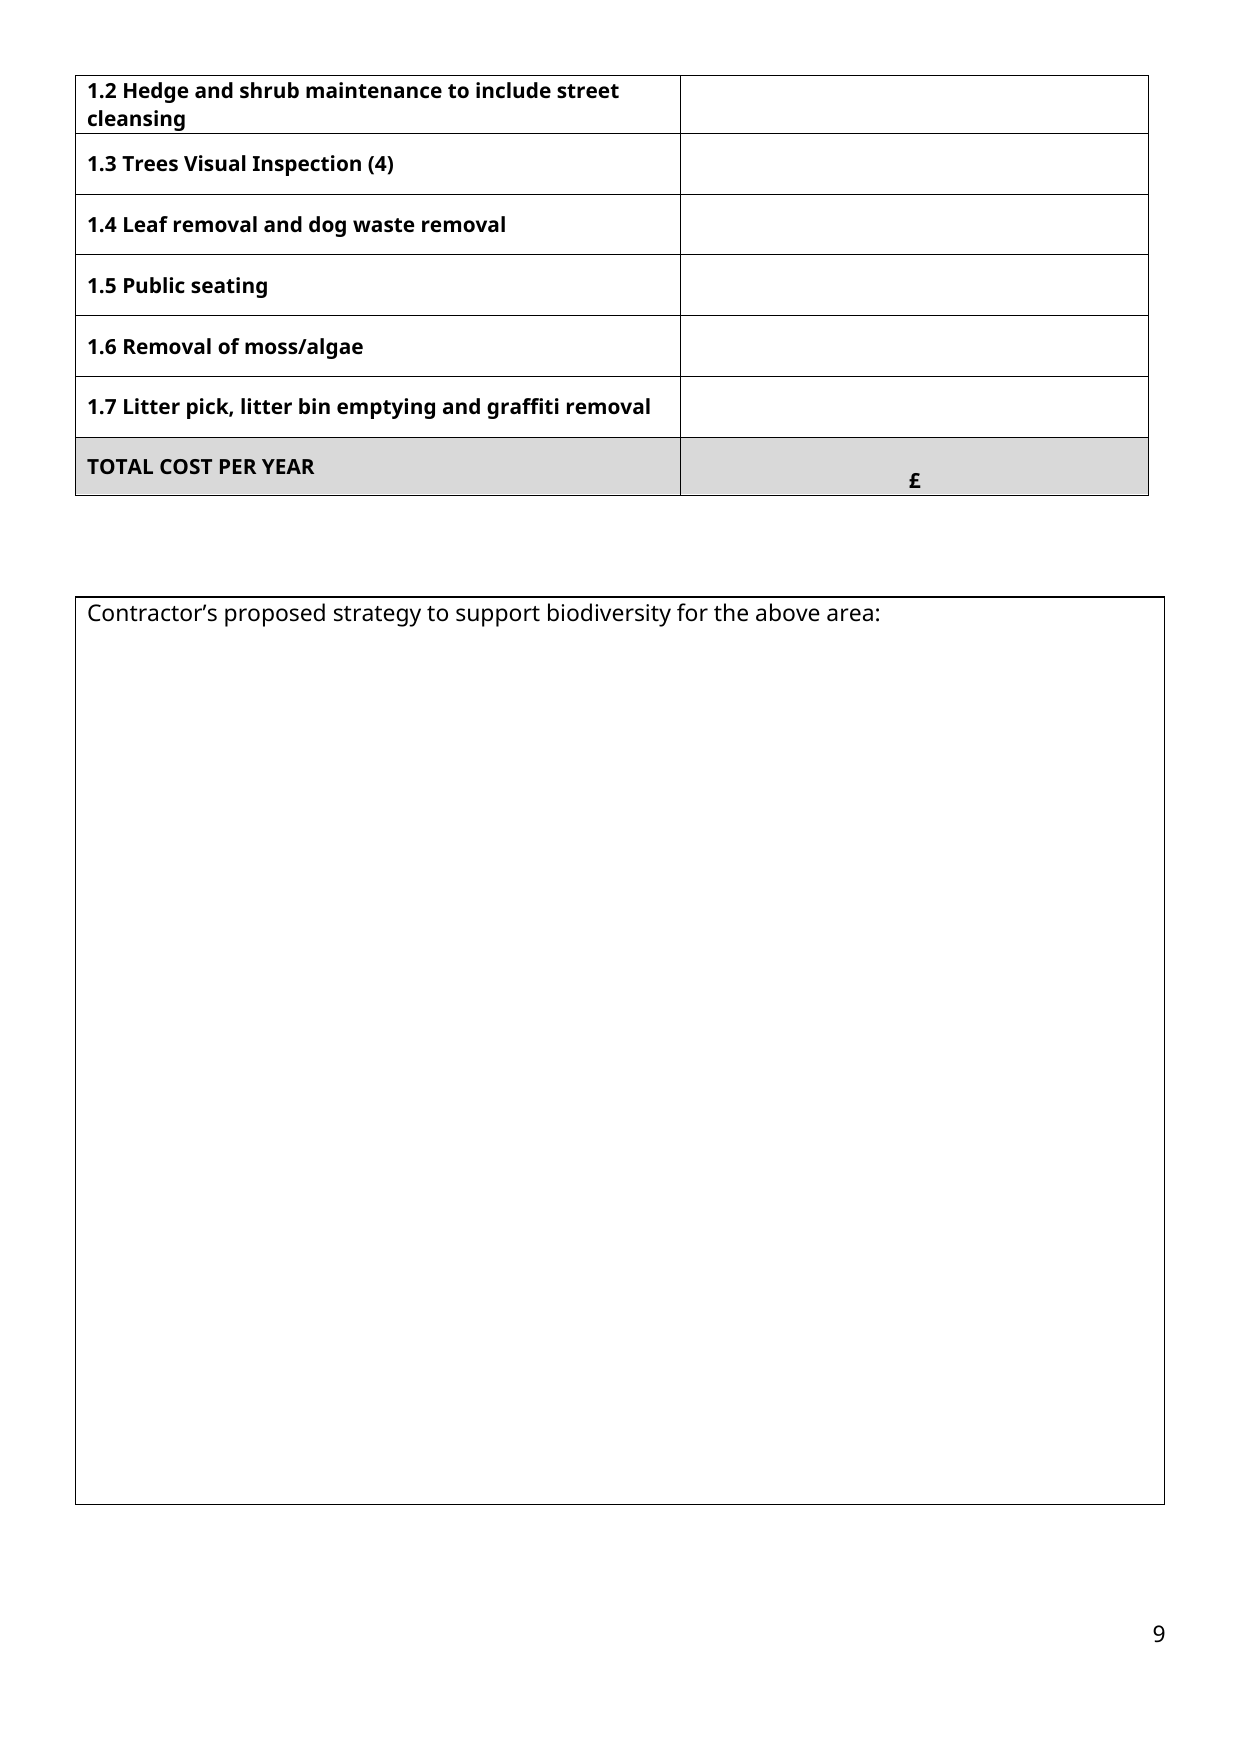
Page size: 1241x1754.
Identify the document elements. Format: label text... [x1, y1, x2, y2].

table_cell 1.2 Hedge and shrub maintenance to include street cleansing [76, 76, 680, 133]
table_cell [681, 76, 1148, 133]
table_cell 1.5 Public seating [76, 255, 680, 315]
table_cell [681, 195, 1148, 254]
table_cell [681, 134, 1148, 194]
table_cell [681, 255, 1148, 315]
table_cell [681, 316, 1148, 376]
table_cell [681, 377, 1148, 437]
table_cell TOTAL COST PER YEAR [76, 438, 680, 494]
table_header Contractor’s proposed strategy to support biodiversity for the above area: [76, 598, 1164, 1504]
table_cell 1.7 Litter pick, litter bin emptying and graffiti removal [76, 377, 680, 437]
table_cell £ [681, 438, 1148, 494]
table_cell 1.6 Removal of moss/algae [76, 316, 680, 376]
table_cell 1.3 Trees Visual Inspection (4) [76, 134, 680, 194]
table_cell 1.4 Leaf removal and dog waste removal [76, 195, 680, 254]
